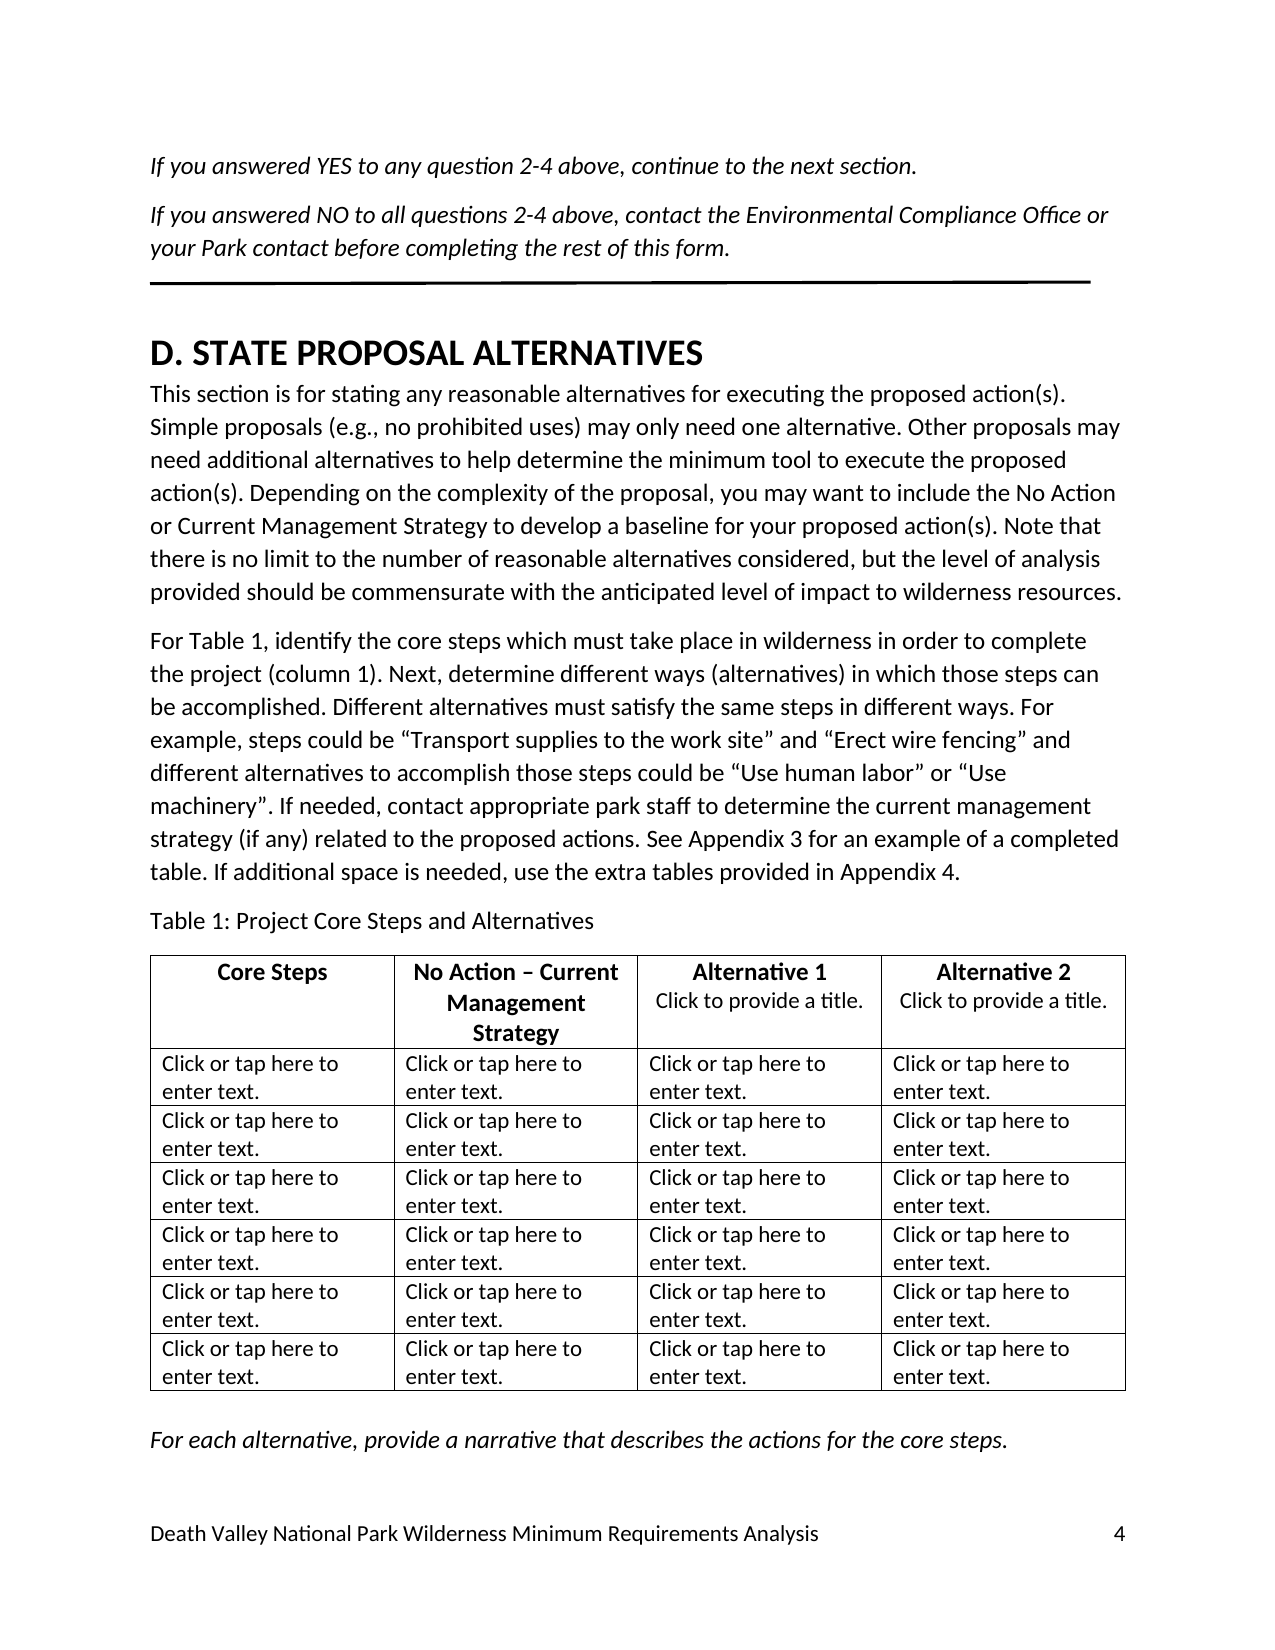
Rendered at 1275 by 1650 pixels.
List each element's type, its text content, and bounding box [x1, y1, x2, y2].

text Table 1: Project Core Steps and Alternatives [150, 906, 1125, 936]
subtitle D. State Proposal Alternatives [150, 329, 1125, 375]
text If you answered YES to any question 2-4 above, continue to the next section. [150, 150, 1125, 181]
table_header Alternative 2 [882, 956, 1125, 1048]
text This section is for stating any reasonable alternatives for executing the proposed action(s). Simple proposals (e.g., no prohibited uses) may only need one alternative. Other proposals may need additional alternatives to help determine the minimum tool to execute the proposed action(s). Depending on the complexity of the proposal, you may want to include the No Action or Current Management Strategy to develop a baseline for your proposed action(s). Note that there is no limit to the number of reasonable alternatives considered, but the level of analysis provided should be commensurate with the anticipated level of impact to wilderness resources. [150, 378, 1125, 606]
text For Table 1, identify the core steps which must take place in wilderness in order to complete the project (column 1). Next, determine different ways (alternatives) in which those steps can be accomplished. Different alternatives must satisfy the same steps in different ways. For example, steps could be “Transport supplies to the work site” and “Erect wire fencing” and different alternatives to accomplish those steps could be “Use human labor” or “Use machinery”. If needed, contact appropriate park staff to determine the current management strategy (if any) related to the proposed actions. See Appendix 3 for an example of a completed table. If additional space is needed, use the extra tables provided in Appendix 4. [150, 626, 1125, 886]
table_header Core Steps [151, 956, 394, 1048]
table_header Alternative 1 [638, 956, 881, 1048]
text If you answered NO to all questions 2-4 above, contact the Environmental Compliance Office or your Park contact before completing the rest of this form. [150, 199, 1125, 263]
table_header No Action – Current Management Strategy [395, 956, 637, 1048]
list For each alternative, provide a narrative that describes the actions for the core steps. [150, 1424, 1125, 1455]
